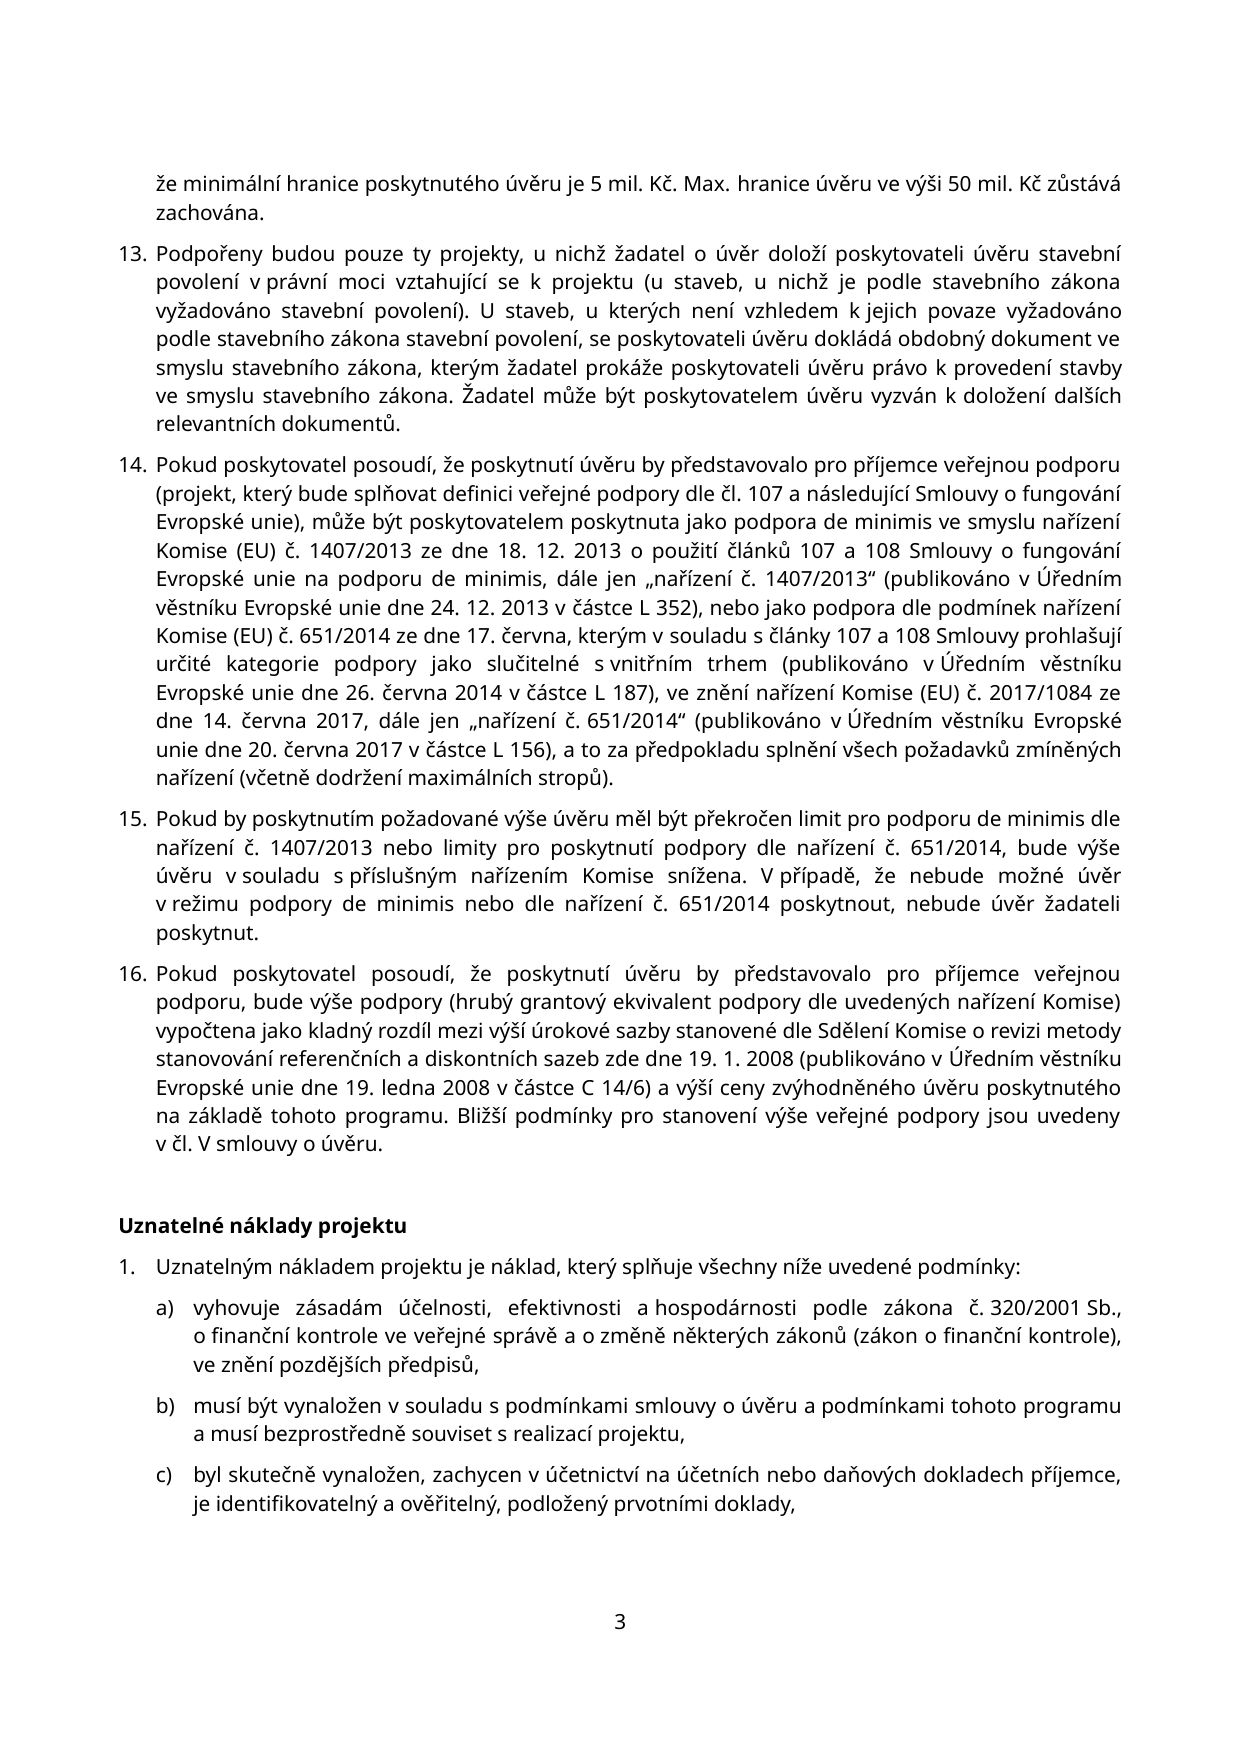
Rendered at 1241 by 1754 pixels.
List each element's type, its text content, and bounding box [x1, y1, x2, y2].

text Uznatelné náklady projektu [118, 1211, 1122, 1240]
list Pokud poskytovatel posoudí, že poskytnutí úvěru by představovalo pro příjemce veřejnou podporu (projekt, který bude splňovat definici veřejné podpory dle čl. 107 a následující Smlouvy o fungování Evropské unie), může být poskytovatelem poskytnuta jako podpora de minimis ve smyslu nařízení Komise (EU) č. 1407/2013 ze dne 18. 12. 2013 o použití článků 107 a 108 Smlouvy o fungování Evropské unie na podporu de minimis, dále jen „nařízení č. 1407/2013“ (publikováno v Úředním věstníku Evropské unie dne 24. 12. 2013 v částce L 352), nebo jako podpora dle podmínek nařízení Komise (EU) č. 651/2014 ze dne 17. června, kterým v souladu s články 107 a 108 Smlouvy prohlašují určité kategorie podpory jako slučitelné s vnitřním trhem (publikováno v Úředním věstníku Evropské unie dne 26. června 2014 v částce L 187), ve znění nařízení Komise (EU) č. 2017/1084 ze dne 14. června 2017, dále jen „nařízení č. 651/2014“ (publikováno v Úředním věstníku Evropské unie dne 20. června 2017 v částce L 156), a to za předpokladu splnění všech požadavků zmíněných nařízení (včetně dodržení maximálních stropů). [118, 450, 1122, 792]
list Pokud by poskytnutím požadované výše úvěru měl být překročen limit pro podporu de minimis dle nařízení č. 1407/2013 nebo limity pro poskytnutí podpory dle nařízení č. 651/2014, bude výše úvěru v souladu s příslušným nařízením Komise snížena. V případě, že nebude možné úvěr v režimu podpory de minimis nebo dle nařízení č. 651/2014 poskytnout, nebude úvěr žadateli poskytnut. [118, 804, 1122, 946]
list Uznatelným nákladem projektu je náklad, který splňuje všechny níže uvedené podmínky: [118, 1252, 1122, 1281]
list musí být vynaložen v souladu s podmínkami smlouvy o úvěru a podmínkami tohoto programu a musí bezprostředně souviset s realizací projektu, [156, 1391, 1122, 1448]
list Pokud poskytovatel posoudí, že poskytnutí úvěru by představovalo pro příjemce veřejnou podporu, bude výše podpory (hrubý grantový ekvivalent podpory dle uvedených nařízení Komise) vypočtena jako kladný rozdíl mezi výší úrokové sazby stanovené dle Sdělení Komise o revizi metody stanovování referenčních a diskontních sazeb zde dne 19. 1. 2008 (publikováno v Úředním věstníku Evropské unie dne 19. ledna 2008 v částce C 14/6) a výší ceny zvýhodněného úvěru poskytnutého na základě tohoto programu. Bližší podmínky pro stanovení výše veřejné podpory jsou uvedeny v čl. V smlouvy o úvěru. [118, 959, 1122, 1158]
list Podpořeny budou pouze ty projekty, u nichž žadatel o úvěr doloží poskytovateli úvěru stavební povolení v právní moci vztahující se k projektu (u staveb, u nichž je podle stavebního zákona vyžadováno stavební povolení). U staveb, u kterých není vzhledem k jejich povaze vyžadováno podle stavebního zákona stavební povolení, se poskytovateli úvěru dokládá obdobný dokument ve smyslu stavebního zákona, kterým žadatel prokáže poskytovateli úvěru právo k provedení stavby ve smyslu stavebního zákona. Žadatel může být poskytovatelem úvěru vyzván k doložení dalších relevantních dokumentů. [118, 239, 1122, 438]
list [118, 169, 1122, 226]
list byl skutečně vynaložen, zachycen v účetnictví na účetních nebo daňových dokladech příjemce, je identifikovatelný a ověřitelný, podložený prvotními doklady, [156, 1460, 1122, 1517]
list vyhovuje zásadám účelnosti, efektivnosti a hospodárnosti podle zákona č. 320/2001 Sb., o finanční kontrole ve veřejné správě a o změně některých zákonů (zákon o finanční kontrole), ve znění pozdějších předpisů, [156, 1293, 1122, 1378]
